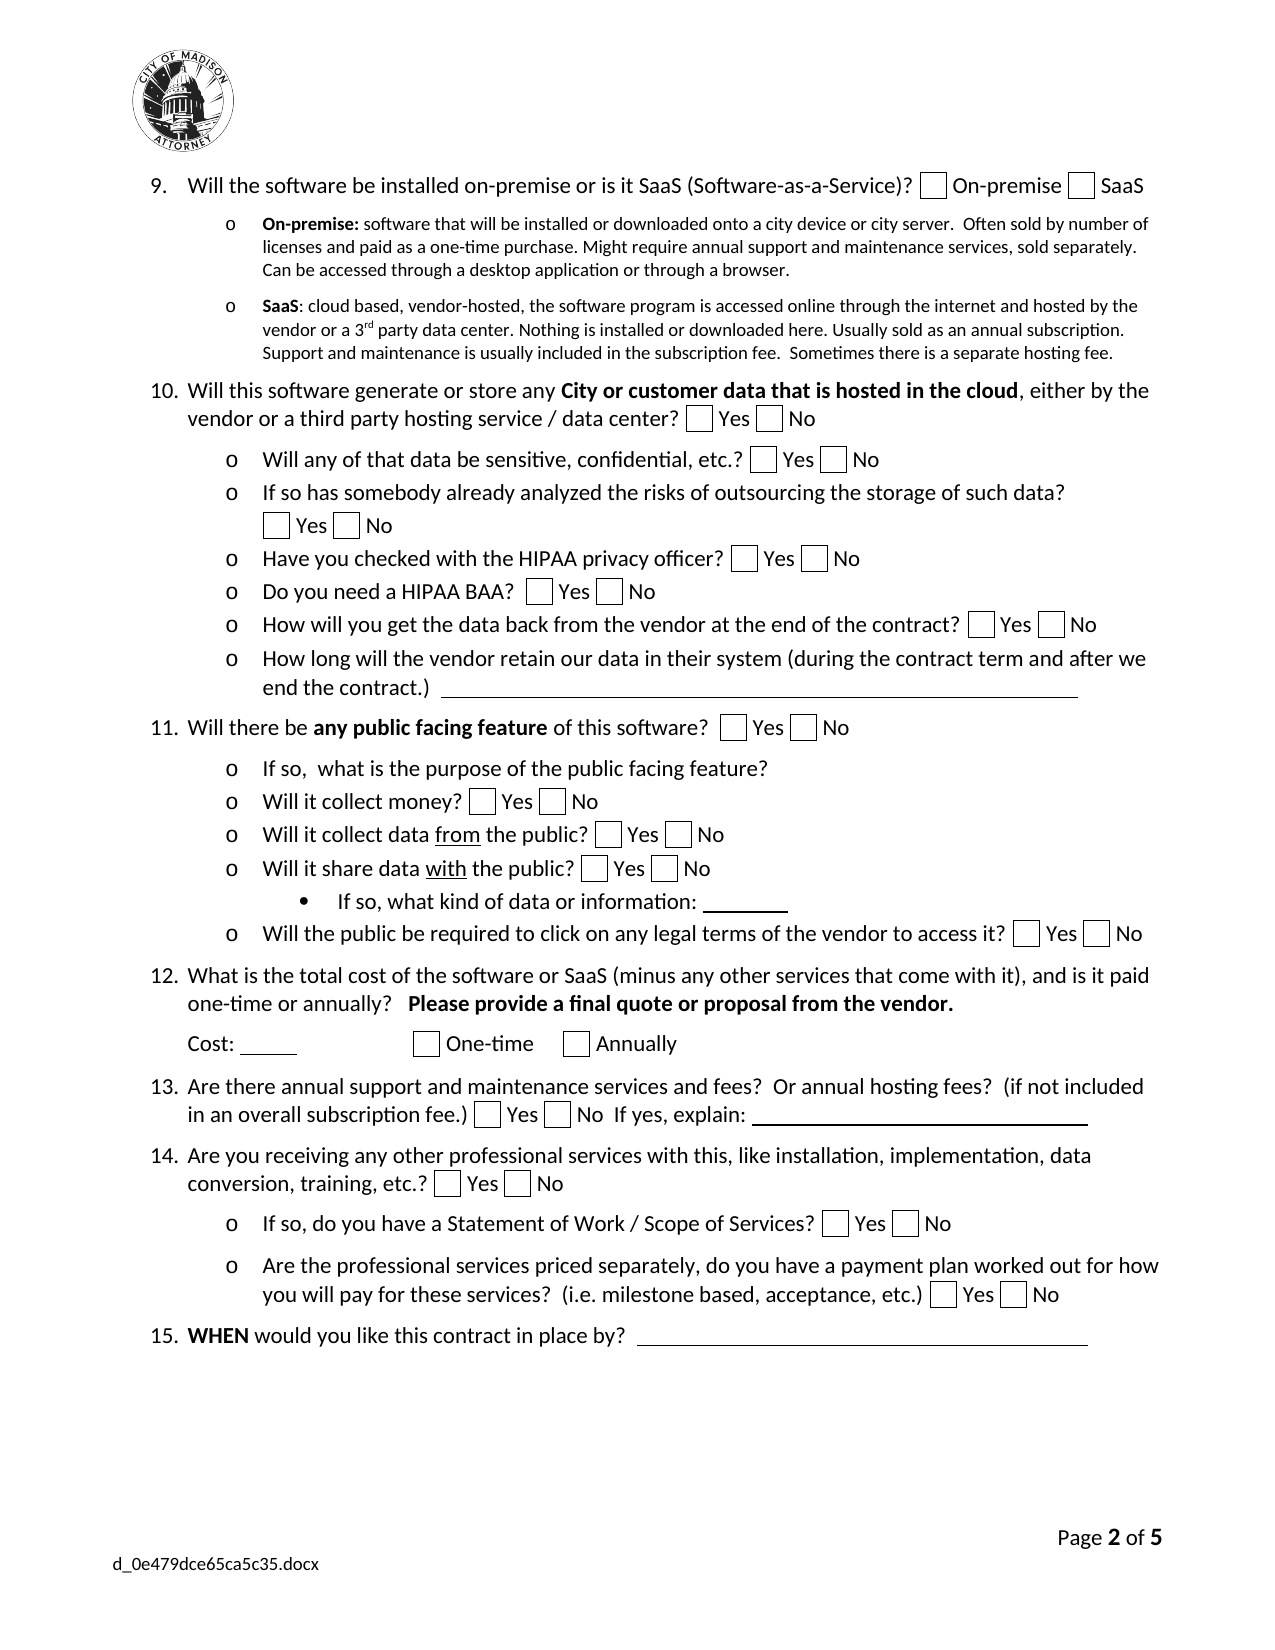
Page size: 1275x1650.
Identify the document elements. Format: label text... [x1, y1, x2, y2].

list SaaS: cloud based, vendor-hosted, the software program is accessed online through the internet and hosted by the vendor or a 3rd party data center. Nothing is installed or downloaded here. Usually sold as an annual subscription. Support and maintenance is usually included in the subscription fee. Sometimes there is a separate hosting fee. [225, 294, 1162, 364]
list Are the professional services priced separately, do you have a payment plan worked out for how you will pay for these services? (i.e. milestone based, acceptance, etc.) Yes No [225, 1251, 1162, 1308]
list Will it share data with the public? Yes No [225, 854, 1162, 883]
list Are there annual support and maintenance services and fees? Or annual hosting fees? (if not included in an overall subscription fee.) Yes No If yes, explain: [150, 1072, 1162, 1128]
list Do you need a HIPAA BAA? Yes No [225, 577, 1162, 606]
picture [112, 30, 254, 172]
list Are you receiving any other professional services with this, like installation, implementation, data conversion, training, etc.? Yes No [150, 1141, 1162, 1197]
list Will this software generate or store any City or customer data that is hosted in the cloud, either by the vendor or a third party hosting service / data center? Yes No [150, 376, 1162, 432]
text Cost: One-time Annually [112, 1029, 1162, 1058]
list If so has somebody already analyzed the risks of outsourcing the storage of such data? [225, 478, 1162, 507]
list Will it collect data from the public? Yes No [225, 821, 1162, 850]
list How long will the vendor retain our data in their system (during the contract term and after we end the contract.) [225, 644, 1162, 701]
list On-premise: software that will be installed or downloaded onto a city device or city server. Often sold by number of licenses and paid as a one-time purchase. Might require annual support and maintenance services, sold separately. Can be accessed through a desktop application or through a browser. [225, 212, 1162, 282]
list What is the total cost of the software or SaaS (minus any other services that come with it), and is it paid one-time or annually? Please provide a final quote or proposal from the vendor. [150, 961, 1162, 1017]
list If so, what is the purpose of the public facing feature? [225, 754, 1162, 783]
list WHEN would you like this contract in place by? [150, 1321, 1162, 1349]
list How will you get the data back from the vendor at the end of the contract? Yes No [225, 610, 1162, 639]
list Will any of that data be sensitive, confidential, etc.? Yes No [225, 445, 1162, 474]
list Will there be any public facing feature of this software? Yes No [150, 713, 1162, 741]
list Will the public be required to click on any legal terms of the vendor to access it? Yes No [225, 919, 1162, 948]
list Have you checked with the HIPAA privacy officer? Yes No [225, 544, 1162, 573]
list Yes No [262, 511, 1162, 539]
list Will it collect money? Yes No [225, 787, 1162, 816]
list If so, what kind of data or information: [300, 887, 1162, 915]
list If so, do you have a Statement of Work / Scope of Services? Yes No [225, 1209, 1162, 1238]
list Will the software be installed on-premise or is it SaaS (Software-as-a-Service)? On-premise SaaS [150, 171, 1162, 199]
